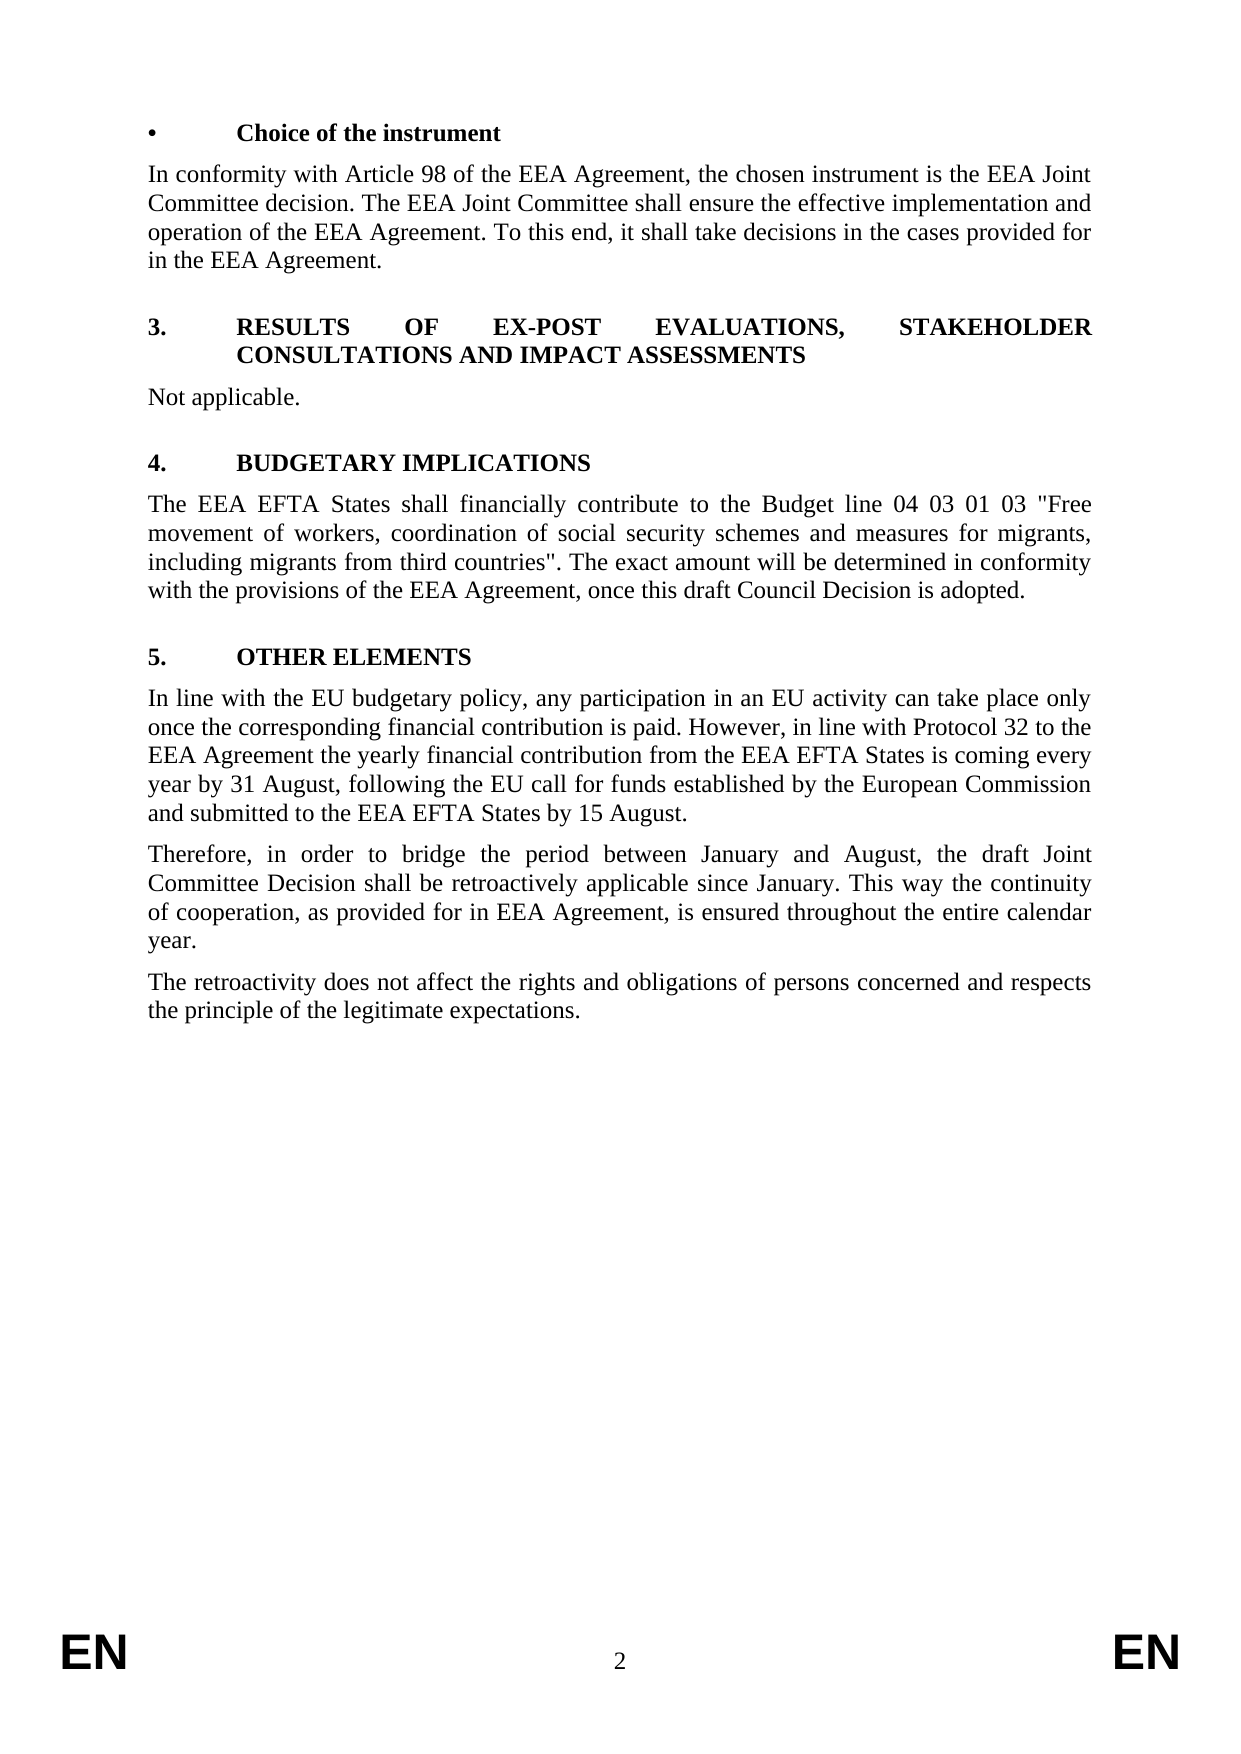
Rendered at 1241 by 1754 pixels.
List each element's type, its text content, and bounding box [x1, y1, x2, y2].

subtitle 3. RESULTS OF EX-POST EVALUATIONS, STAKEHOLDER CONSULTATIONS AND IMPACT ASSESSMENTS [148, 312, 1093, 369]
text The EEA EFTA States shall financially contribute to the Budget line 04 03 01 03 "Free movement of workers, coordination of social security schemes and measures for migrants, including migrants from third countries". The exact amount will be determined in conformity with the provisions of the EEA Agreement, once this draft Council Decision is adopted. [148, 489, 1093, 604]
text Not applicable. [148, 382, 1093, 411]
text In line with the EU budgetary policy, any participation in an EU activity can take place only once the corresponding financial contribution is paid. However, in line with Protocol 32 to the EEA Agreement the yearly financial contribution from the EEA EFTA States is coming every year by 31 August, following the EU call for funds established by the European Commission and submitted to the EEA EFTA States by 15 August. [148, 683, 1093, 827]
subtitle 4. BUDGETARY IMPLICATIONS [148, 448, 1093, 477]
subtitle 5. OTHER ELEMENTS [148, 642, 1093, 671]
text In conformity with Article 98 of the EEA Agreement, the chosen instrument is the EEA Joint Committee decision. The EEA Joint Committee shall ensure the effective implementation and operation of the EEA Agreement. To this end, it shall take decisions in the cases provided for in the EEA Agreement. [148, 159, 1093, 274]
text Therefore, in order to bridge the period between January and August, the draft Joint Committee Decision shall be retroactively applicable since January. This way the continuity of cooperation, as provided for in EEA Agreement, is ensured throughout the entire calendar year. [148, 839, 1093, 954]
text The retroactivity does not affect the rights and obligations of persons concerned and respects the principle of the legitimate expectations. [148, 967, 1093, 1024]
subtitle • Choice of the instrument [148, 118, 1093, 147]
